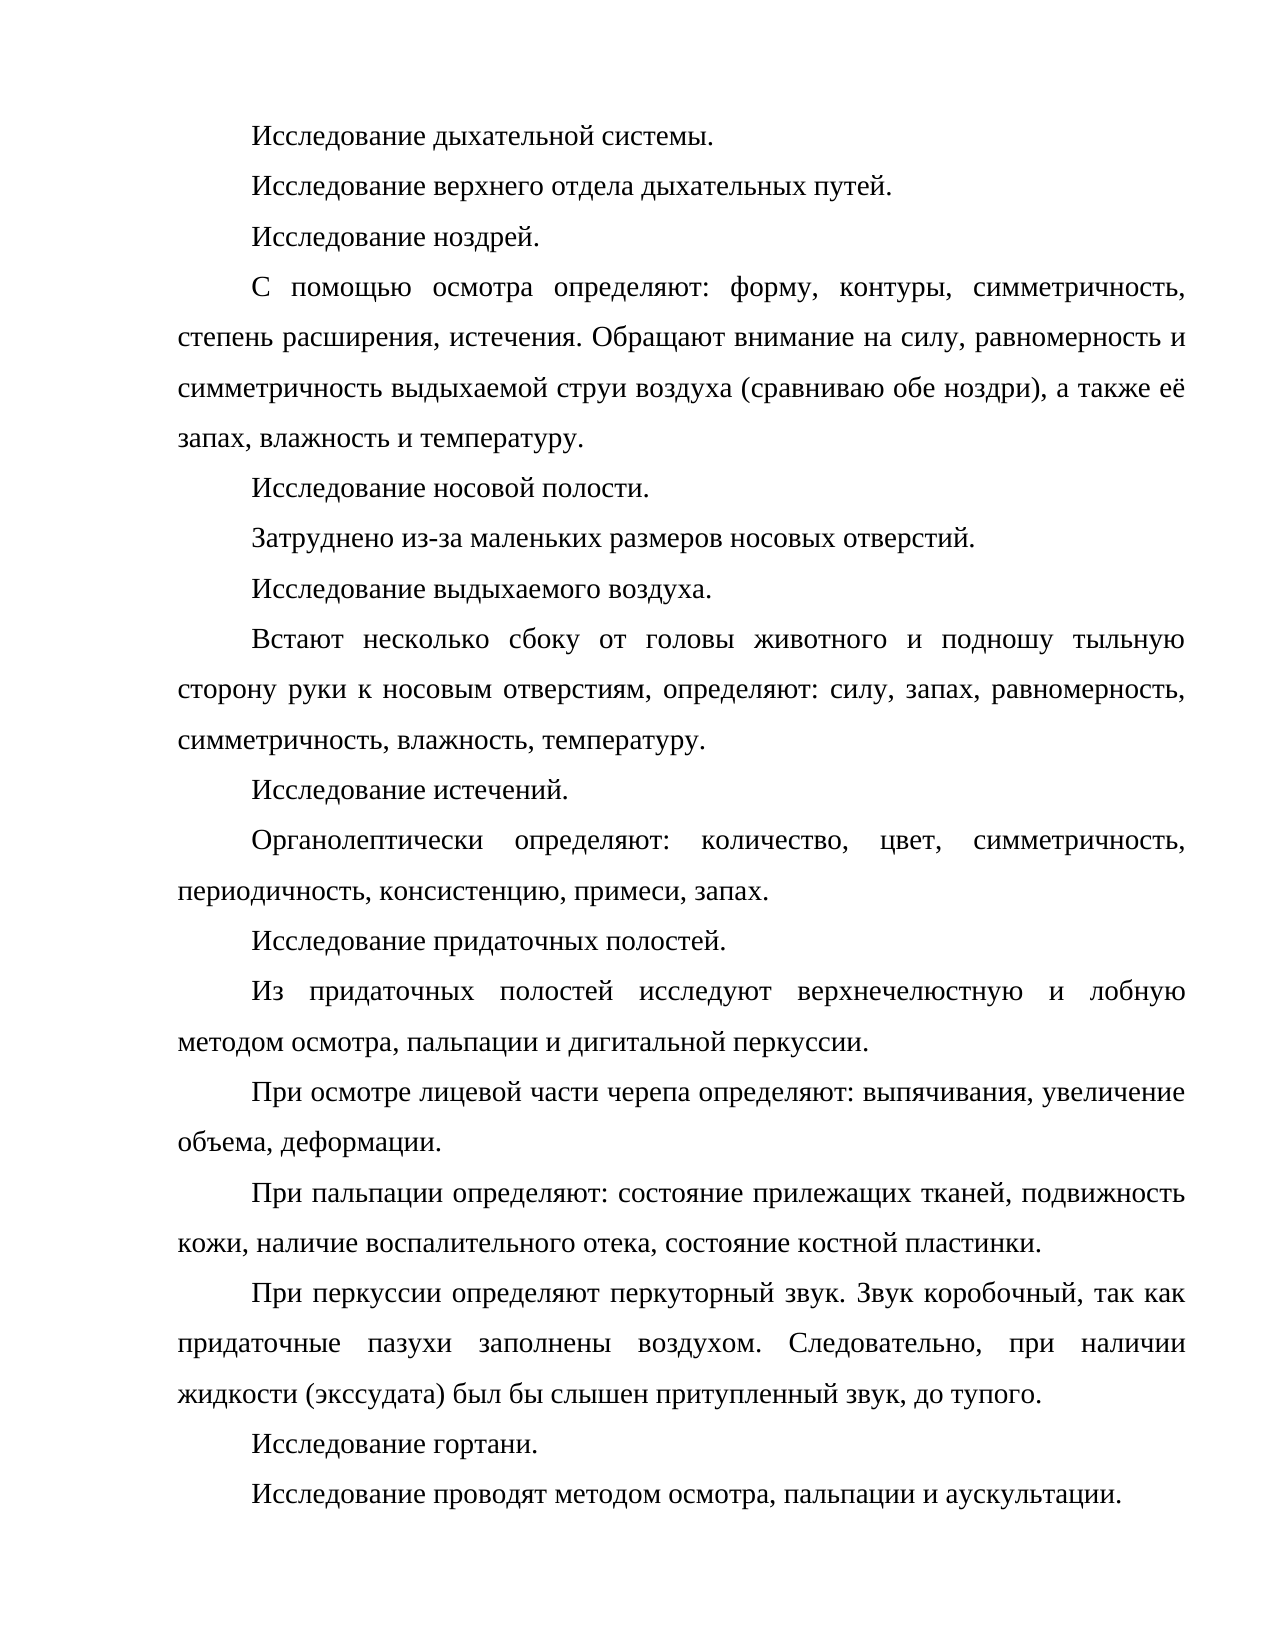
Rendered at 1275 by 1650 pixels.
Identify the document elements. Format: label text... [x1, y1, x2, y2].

text При перкуссии определяют перкуторный звук. Звук коробочный, так как придаточные пазухи заполнены воздухом. Следовательно, при наличии жидкости (экссудата) был бы слышен притупленный звук, до тупого. [177, 1275, 1186, 1409]
text Затруднено из-за маленьких размеров носовых отверстий. [177, 521, 1186, 554]
text Исследование носовой полости. [177, 470, 1186, 504]
text Исследование верхнего отдела дыхательных путей. [177, 168, 1186, 202]
text Встают несколько сбоку от головы животного и подношу тыльную сторону руки к носовым отверстиям, определяют: силу, запах, равномерность, симметричность, влажность, температуру. [177, 621, 1186, 755]
text Исследование проводят методом осмотра, пальпации и аускультации. [177, 1477, 1186, 1510]
text Исследование истечений. [177, 772, 1186, 806]
text Исследование выдыхаемого воздуха. [177, 571, 1186, 604]
text Исследование ноздрей. [177, 219, 1186, 252]
text При пальпации определяют: состояние прилежащих тканей, подвижность кожи, наличие воспалительного отека, состояние костной пластинки. [177, 1175, 1186, 1258]
text С помощью осмотра определяют: форму, контуры, симметричность, степень расширения, истечения. Обращают внимание на силу, равномерность и симметричность выдыхаемой струи воздуха (сравниваю обе ноздри), а также её запах, влажность и температуру. [177, 269, 1186, 453]
text Исследование придаточных полостей. [177, 923, 1186, 957]
text Исследование гортани. [177, 1426, 1186, 1460]
text Из придаточных полостей исследуют верхнечелюстную и лобную методом осмотра, пальпации и дигитальной перкуссии. [177, 973, 1186, 1057]
text Исследование дыхательной системы. [177, 118, 1186, 152]
text При осмотре лицевой части черепа определяют: выпячивания, увеличение объема, деформации. [177, 1074, 1186, 1158]
text Органолептически определяют: количество, цвет, симметричность, периодичность, консистенцию, примеси, запах. [177, 822, 1186, 906]
